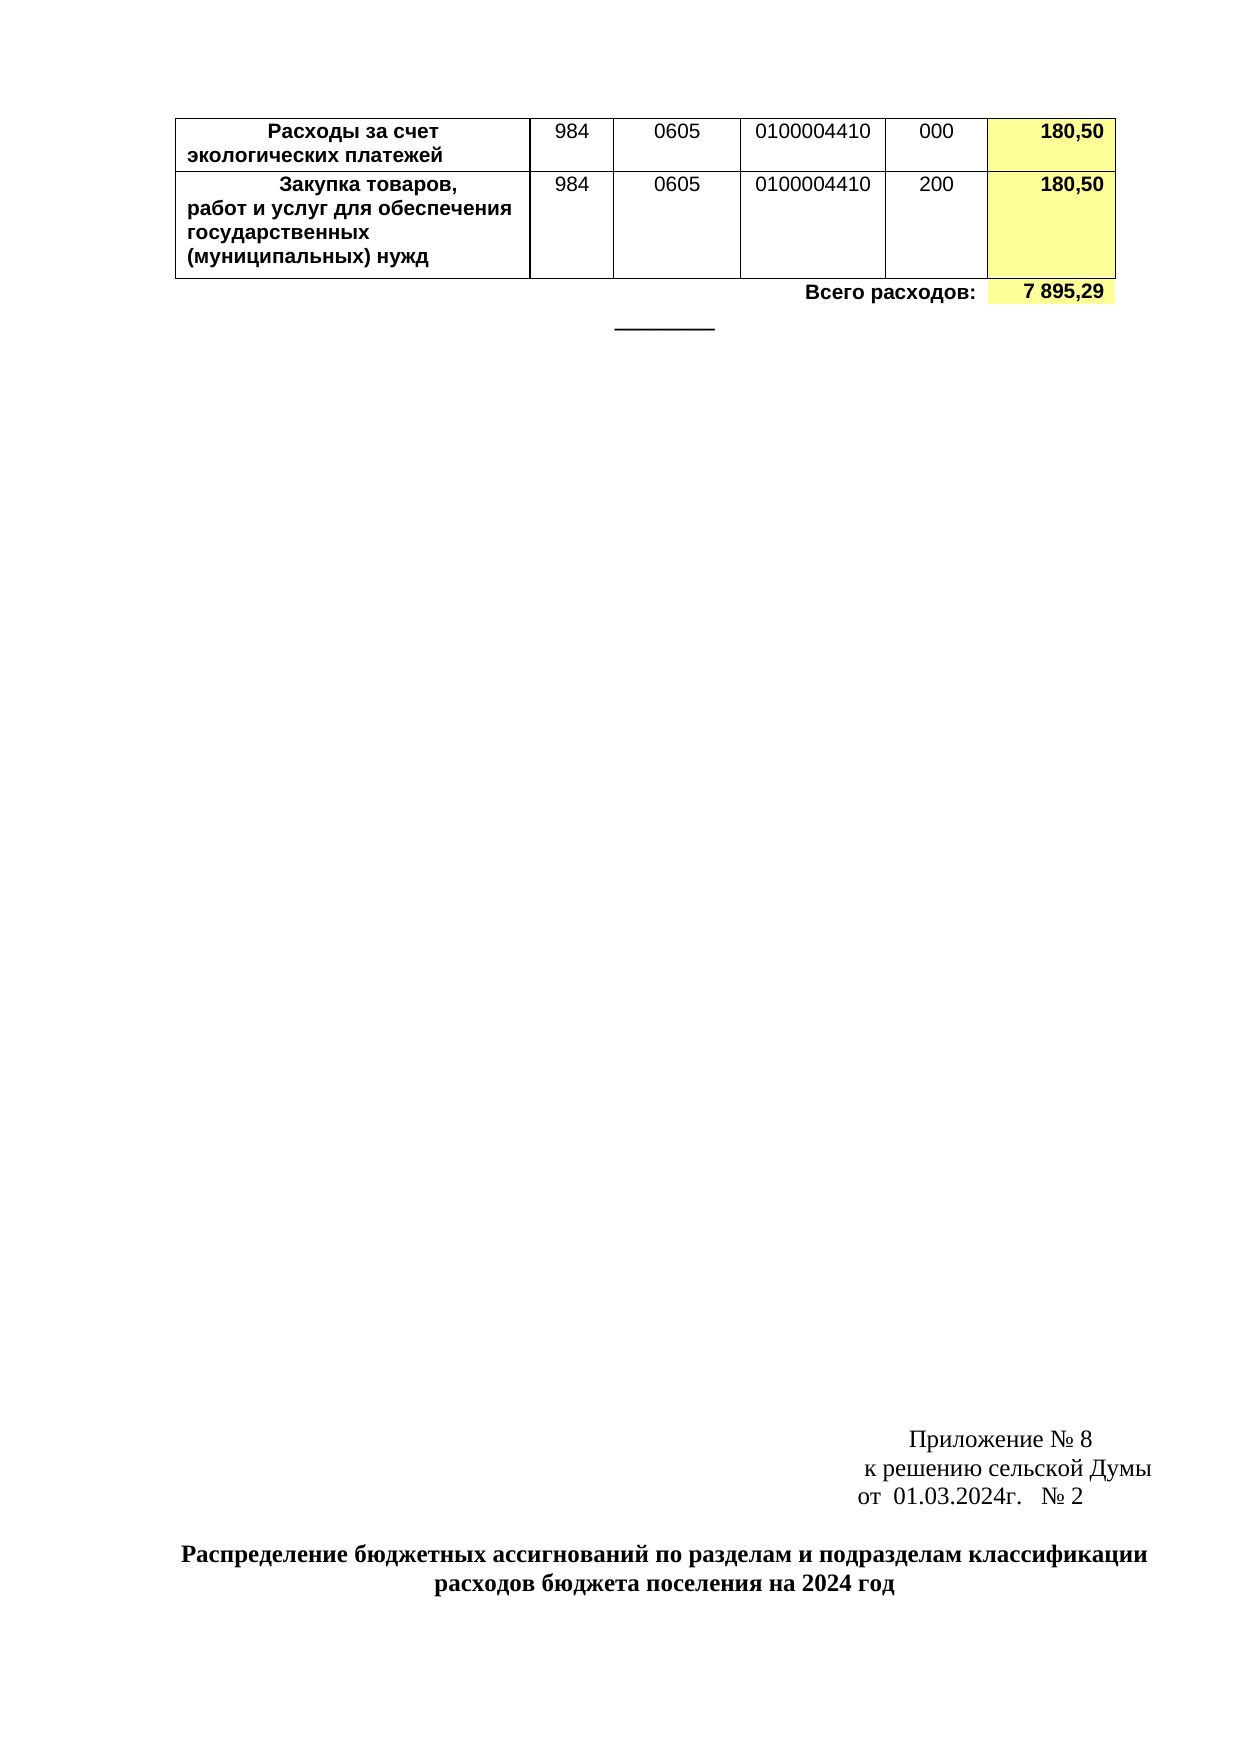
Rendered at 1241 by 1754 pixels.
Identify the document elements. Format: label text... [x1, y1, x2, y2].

table_cell Расходы за счет экологических платежей [176, 119, 529, 171]
table_cell 180,50 [988, 172, 1115, 277]
text к решению сельской Думы [177, 1453, 1152, 1481]
table_cell 000 [886, 119, 987, 171]
table_cell 0100004410 [741, 172, 885, 277]
table_cell Всего расходов: [176, 279, 987, 304]
table_cell 984 [531, 119, 613, 171]
table_cell 984 [531, 172, 613, 277]
table_cell 200 [886, 172, 987, 277]
table_cell 0605 [614, 119, 740, 171]
text ________ [177, 304, 1152, 333]
table_cell 0605 [614, 172, 740, 277]
table_cell 0100004410 [741, 119, 885, 171]
text Распределение бюджетных ассигнований по разделам и подразделам классификации расходов бюджета поселения на 2024 год [177, 1539, 1152, 1597]
table_cell Закупка товаров, работ и услуг для обеспечения государственных (муниципальных) нужд [176, 172, 529, 277]
table_cell 180,50 [988, 119, 1115, 171]
table_cell 7 895,29 [988, 279, 1115, 304]
text Приложение № 8 [177, 1424, 1152, 1453]
text от 01.03.2024г. № 2 [177, 1481, 1152, 1510]
